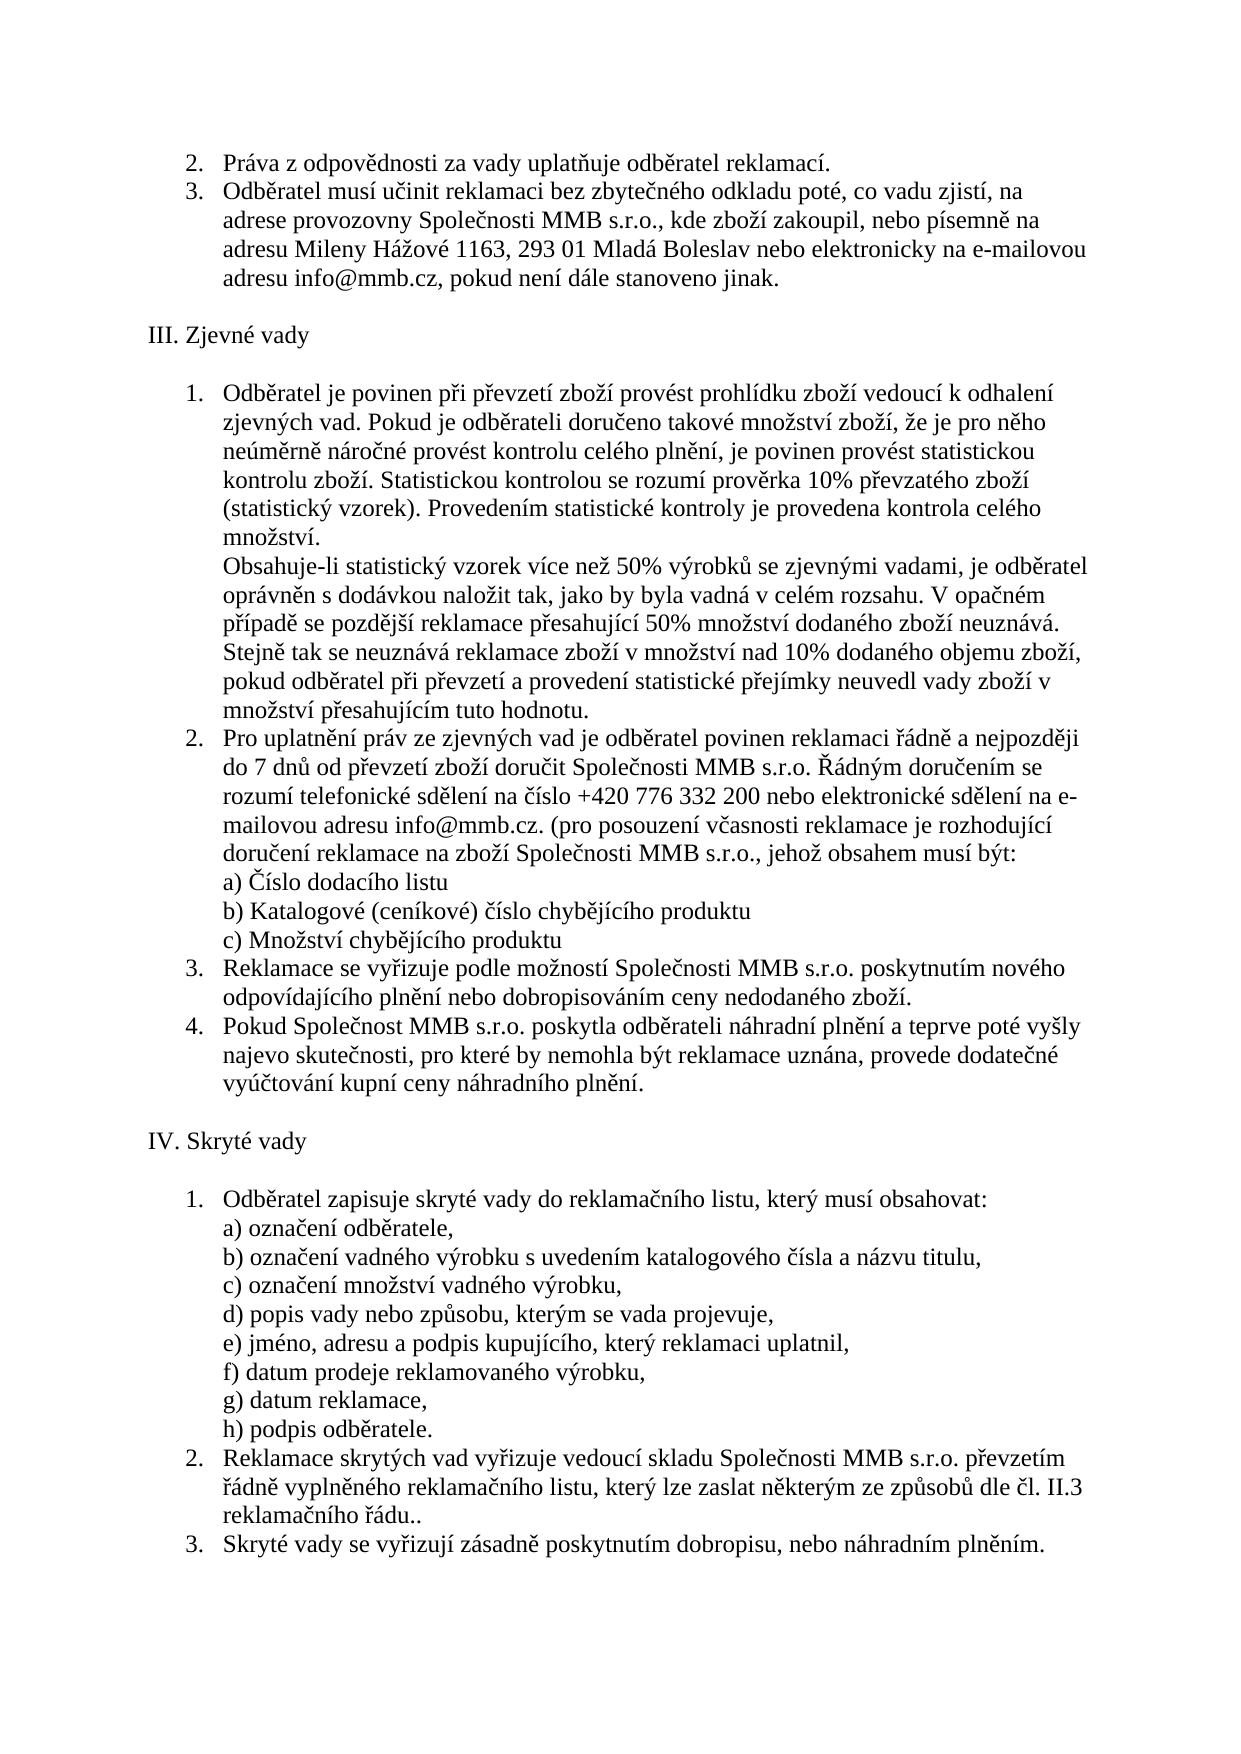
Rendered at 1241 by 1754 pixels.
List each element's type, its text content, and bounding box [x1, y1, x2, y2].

list Odběratel zapisuje skryté vady do reklamačního listu, který musí obsahovat: a) označení odběratele, b) označení vadného výrobku s uvedením katalogového čísla a názvu titulu, c) označení množství vadného výrobku, d) popis vady nebo způsobu, kterým se vada projevuje, e) jméno, adresu a podpis kupujícího, který reklamaci uplatnil, f) datum prodeje reklamovaného výrobku, g) datum reklamace, h) podpis odběratele. [185, 1184, 1093, 1443]
list Pokud Společnost MMB s.r.o. poskytla odběrateli náhradní plnění a teprve poté vyšly najevo skutečnosti, pro které by nemohla být reklamace uznána, provede dodatečné vyúčtování kupní ceny náhradního plnění. [185, 1011, 1093, 1097]
list Reklamace se vyřizuje podle možností Společnosti MMB s.r.o. poskytnutím nového odpovídajícího plnění nebo dobropisováním ceny nedodaného zboží. [185, 953, 1093, 1011]
text IV. Skryté vady [148, 1126, 1093, 1155]
text III. Zjevné vady [148, 321, 1093, 349]
list Pro uplatnění práv ze zjevných vad je odběratel povinen reklamaci řádně a nejpozději do 7 dnů od převzetí zboží doručit Společnosti MMB s.r.o. Řádným doručením se rozumí telefonické sdělení na číslo +420 776 332 200 nebo elektronické sdělení na e-mailovou adresu info@mmb.cz. (pro posouzení včasnosti reklamace je rozhodující doručení reklamace na zboží Společnosti MMB s.r.o., jehož obsahem musí být: a) Číslo dodacího listu b) Katalogové (ceníkové) číslo chybějícího produktu c) Množství chybějícího produktu [185, 723, 1093, 953]
list Reklamace skrytých vad vyřizuje vedoucí skladu Společnosti MMB s.r.o. převzetím řádně vyplněného reklamačního listu, který lze zaslat některým ze způsobů dle čl. II.3 reklamačního řádu.. [185, 1443, 1093, 1529]
list Odběratel musí učinit reklamaci bez zbytečného odkladu poté, co vadu zjistí, na adrese provozovny Společnosti MMB s.r.o., kde zboží zakoupil, nebo písemně na adresu Mileny Hážové 1163, 293 01 Mladá Boleslav nebo elektronicky na e-mailovou adresu info@mmb.cz, pokud není dále stanoveno jinak. [185, 176, 1093, 291]
list Práva z odpovědnosti za vady uplatňuje odběratel reklamací. [185, 148, 1093, 176]
list Skryté vady se vyřizují zásadně poskytnutím dobropisu, nebo náhradním plněním. [185, 1529, 1093, 1558]
list Odběratel je povinen při převzetí zboží provést prohlídku zboží vedoucí k odhalení zjevných vad. Pokud je odběrateli doručeno takové množství zboží, že je pro něho neúměrně náročné provést kontrolu celého plnění, je povinen provést statistickou kontrolu zboží. Statistickou kontrolou se rozumí prověrka 10% převzatého zboží (statistický vzorek). Provedením statistické kontroly je provedena kontrola celého množství. Obsahuje-li statistický vzorek více než 50% výrobků se zjevnými vadami, je odběratel oprávněn s dodávkou naložit tak, jako by byla vadná v celém rozsahu. V opačném případě se pozdější reklamace přesahující 50% množství dodaného zboží neuznává. Stejně tak se neuznává reklamace zboží v množství nad 10% dodaného objemu zboží, pokud odběratel při převzetí a provedení statistické přejímky neuvedl vady zboží v množství přesahujícím tuto hodnotu. [185, 378, 1093, 723]
